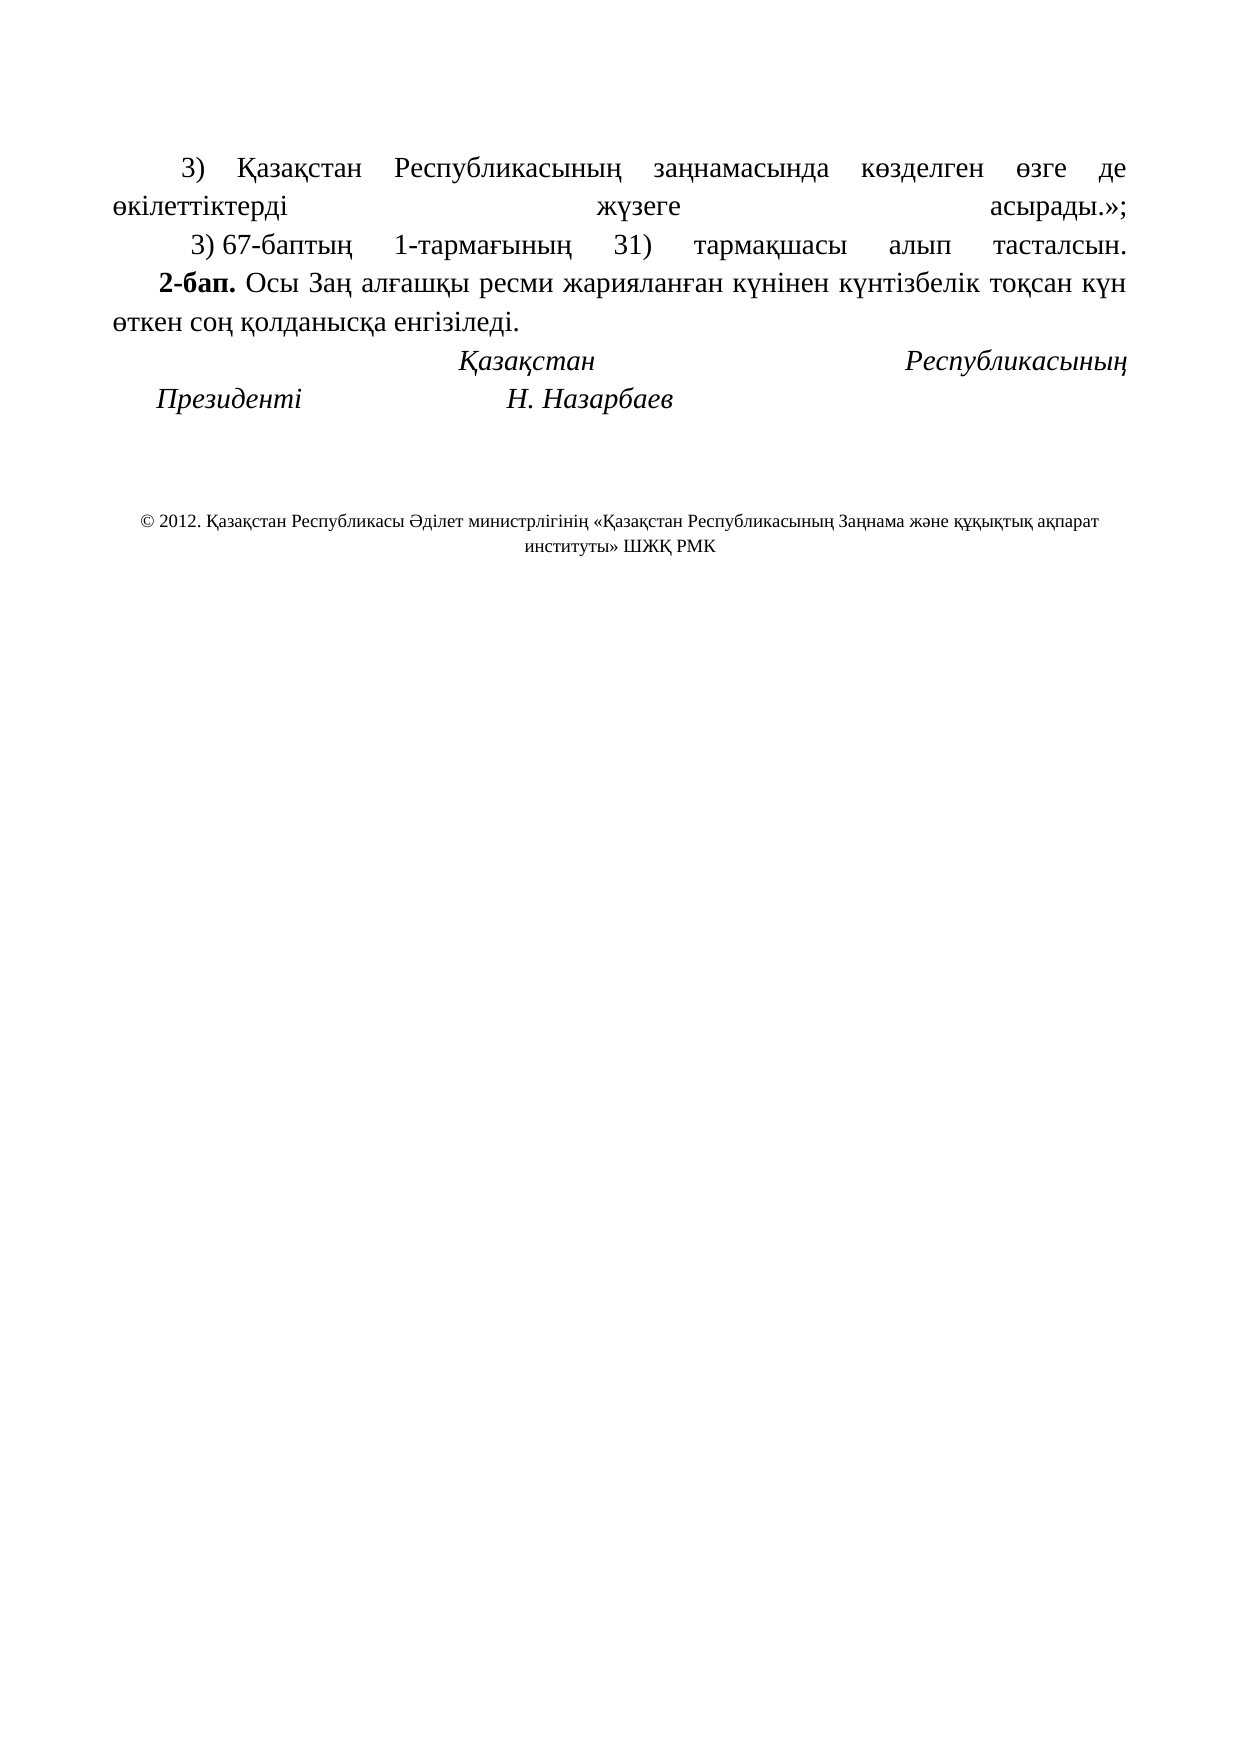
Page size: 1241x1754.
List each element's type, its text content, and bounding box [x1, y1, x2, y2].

text © 2012. Қазақстан Республикасы Әділет министрлігінің «Қазақстан Республикасының Заңнама және құқықтық ақпарат институты» ШЖҚ РМК [112, 510, 1128, 557]
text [112, 150, 1128, 338]
text Қазақстан Республикасының Президенті Н. Назарбаев [112, 343, 1128, 415]
